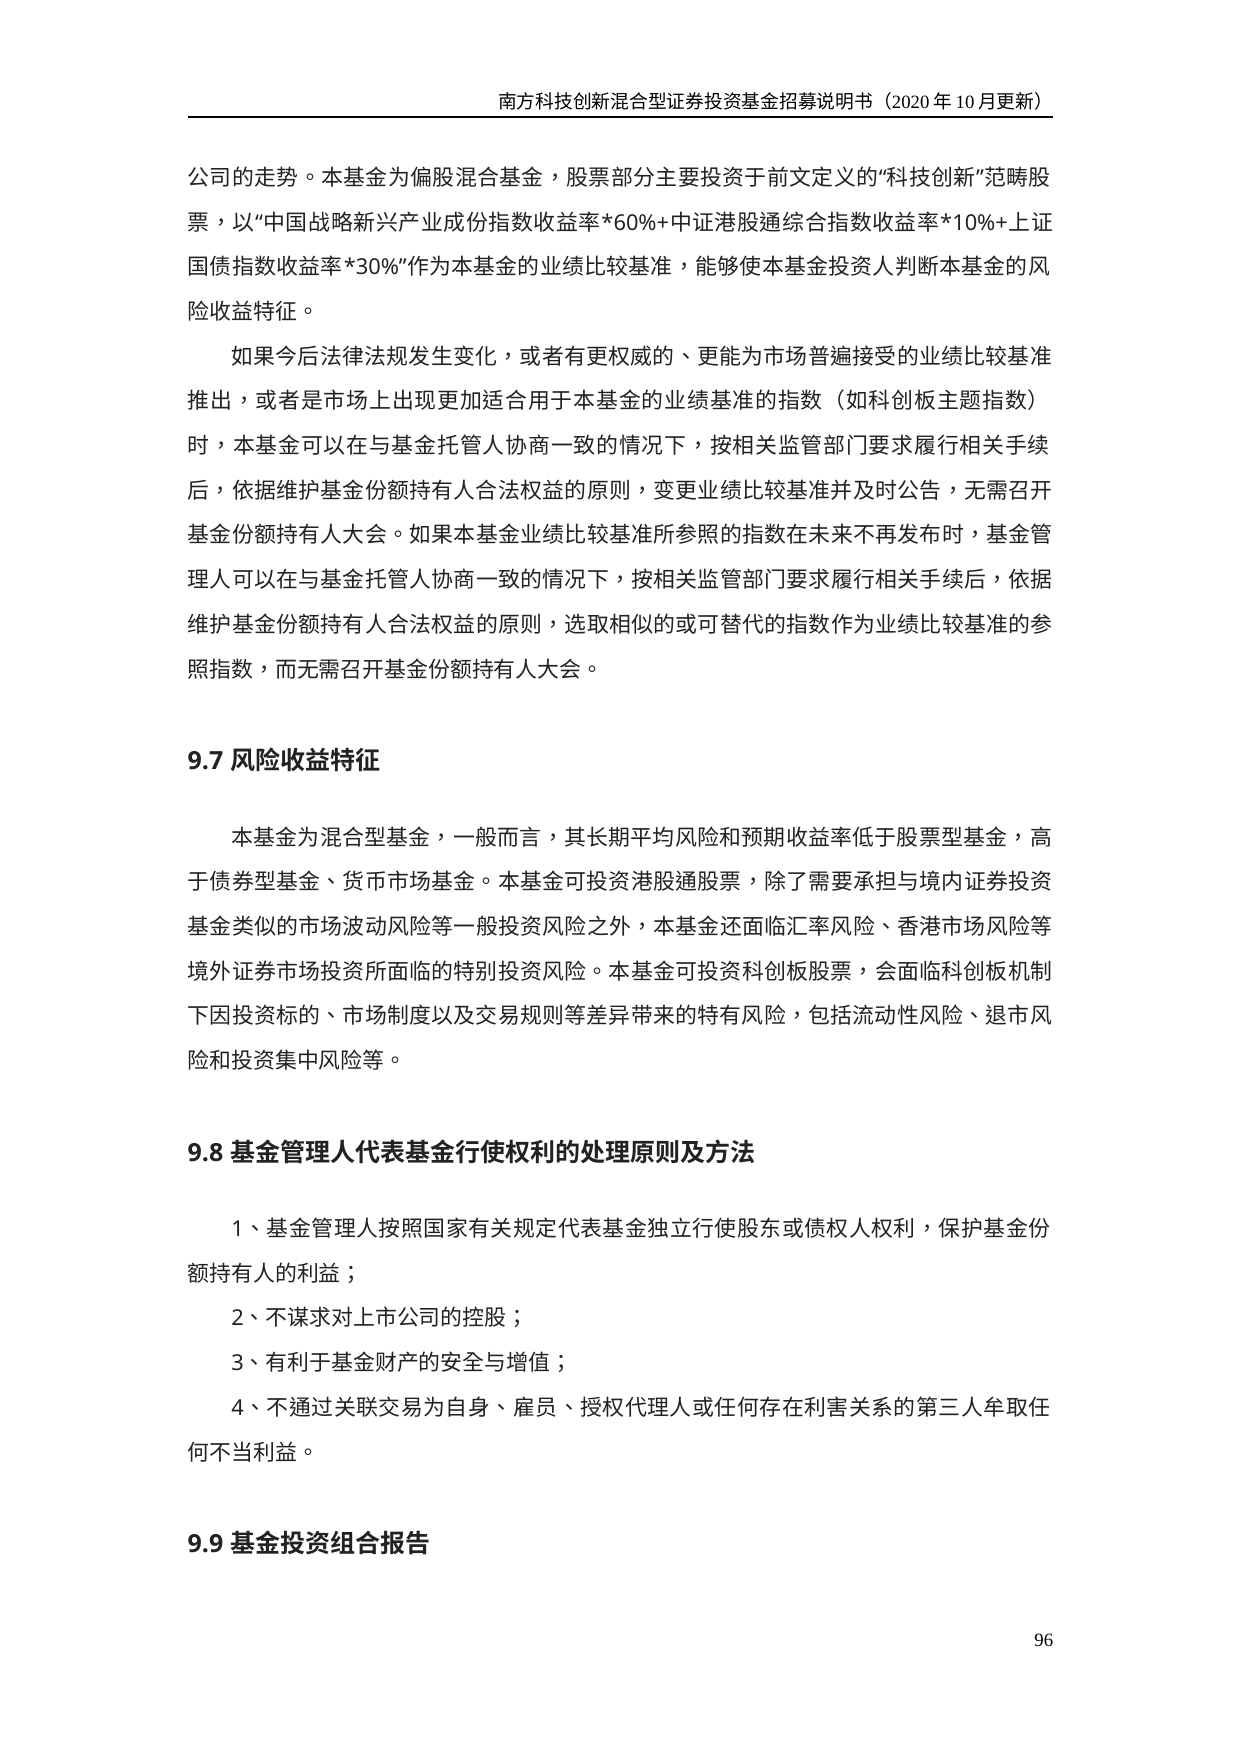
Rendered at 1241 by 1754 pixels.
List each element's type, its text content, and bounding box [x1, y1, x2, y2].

text 本基金为混合型基金，一般而言，其长期平均风险和预期收益率低于股票型基金，高于债券型基金、货币市场基金。本基金可投资港股通股票，除了需要承担与境内证券投资基金类似的市场波动风险等一般投资风险之外，本基金还面临汇率风险、香港市场风险等境外证券市场投资所面临的特别投资风险。本基金可投资科创板股票，会面临科创板机制下因投资标的、市场制度以及交易规则等差异带来的特有风险，包括流动性风险、退市风险和投资集中风险等。 [187, 822, 1053, 1075]
text 如果今后法律法规发生变化，或者有更权威的、更能为市场普遍接受的业绩比较基准推出，或者是市场上出现更加适合用于本基金的业绩基准的指数（如科创板主题指数）时，本基金可以在与基金托管人协商一致的情况下，按相关监管部门要求履行相关手续后，依据维护基金份额持有人合法权益的原则，变更业绩比较基准并及时公告，无需召开基金份额持有人大会。如果本基金业绩比较基准所参照的指数在未来不再发布时，基金管理人可以在与基金托管人协商一致的情况下，按相关监管部门要求履行相关手续后，依据维护基金份额持有人合法权益的原则，选取相似的或可替代的指数作为业绩比较基准的参照指数，而无需召开基金份额持有人大会。 [187, 341, 1053, 683]
text 1、基金管理人按照国家有关规定代表基金独立行使股东或债权人权利，保护基金份额持有人的利益； [187, 1213, 1053, 1287]
text 3、有利于基金财产的安全与增值； [187, 1347, 1053, 1377]
text 9.8 基金管理人代表基金行使权利的处理原则及方法 [187, 1119, 1053, 1184]
text 2、不谋求对上市公司的控股； [187, 1302, 1053, 1332]
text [187, 162, 1053, 326]
text 9.9 基金投资组合报告 [187, 1510, 1053, 1575]
text 4、不通过关联交易为自身、雇员、授权代理人或任何存在利害关系的第三人牟取任何不当利益。 [187, 1392, 1053, 1466]
text 9.7 风险收益特征 [187, 727, 1053, 792]
